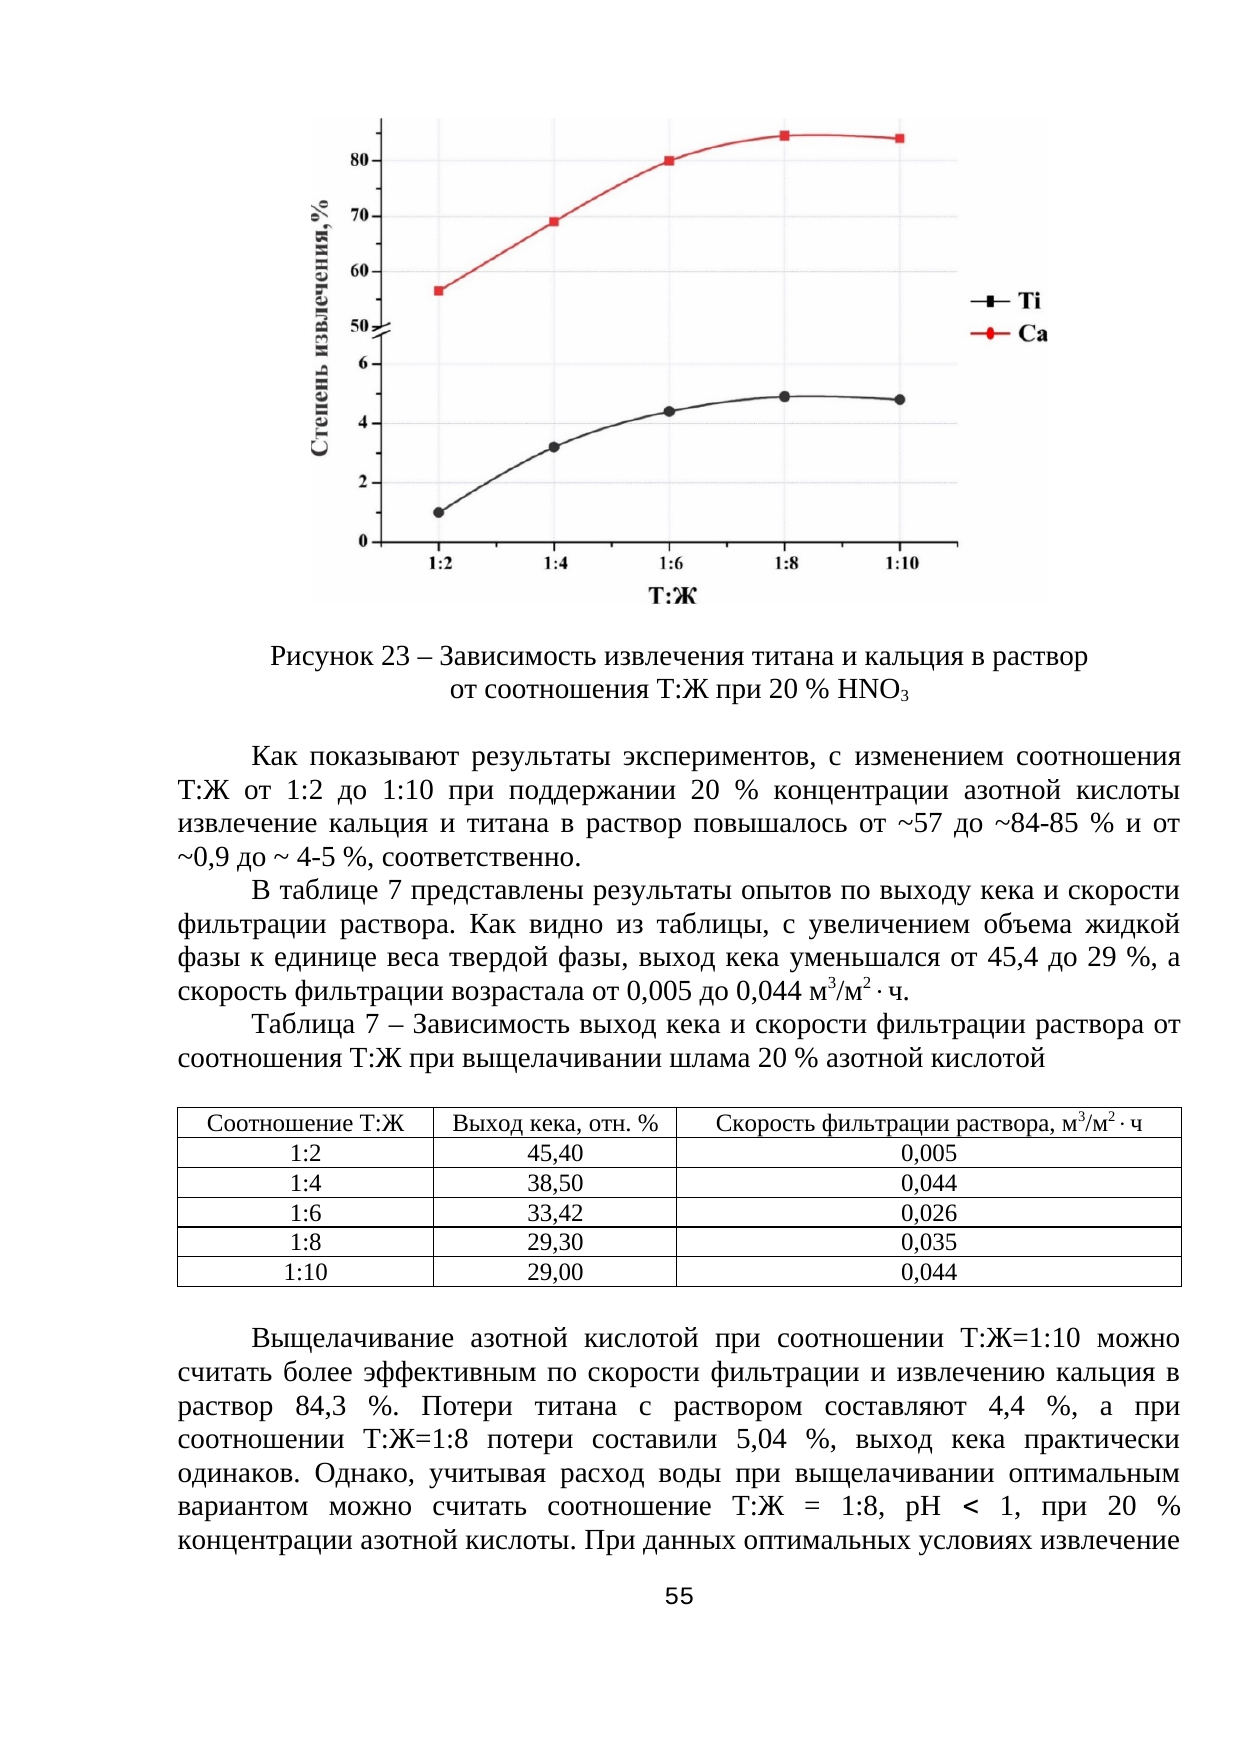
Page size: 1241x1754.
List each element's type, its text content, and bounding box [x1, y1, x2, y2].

table_header Соотношение Т:Ж [178, 1108, 433, 1137]
table_cell 1:2 [178, 1138, 433, 1167]
table_cell 0,035 [677, 1228, 1181, 1256]
picture [311, 118, 1048, 604]
table_cell 0,005 [677, 1138, 1181, 1167]
text от соотношения Т:Ж при 20 % HNO3 [177, 671, 1181, 705]
table_cell 0,044 [677, 1168, 1181, 1197]
table_cell 33,42 [434, 1198, 676, 1226]
text Как показывают результаты экспериментов, с изменением соотношения Т:Ж от 1:2 до 1:10 при поддержании 20 % концентрации азотной кислоты извлечение кальция и титана в раствор повышалось от ~57 до ~84-85 % и от ~0,9 до ~ 4-5 %, соответственно. [177, 738, 1181, 872]
table_header Скорость фильтрации раствора, м3/м2ч [677, 1108, 1181, 1137]
table_cell 38,50 [434, 1168, 676, 1197]
table_cell 45,40 [434, 1138, 676, 1167]
table_cell 1:8 [178, 1228, 433, 1256]
text Таблица 7 – Зависимость выход кека и скорости фильтрации раствора от соотношения Т:Ж при выщелачивании шлама 20 % азотной кислотой [177, 1007, 1181, 1074]
table_cell 0,044 [677, 1257, 1181, 1286]
table_cell 1:10 [178, 1257, 433, 1286]
text Рисунок 23 – Зависимость извлечения титана и кальция в раствор [177, 638, 1181, 671]
table_cell 1:4 [178, 1168, 433, 1197]
table_cell 29,30 [434, 1228, 676, 1256]
table_cell 0,026 [677, 1198, 1181, 1226]
table_header Выход кека, отн. % [434, 1108, 676, 1137]
text В таблице 7 представлены результаты опытов по выходу кека и скорости фильтрации раствора. Как видно из таблицы, с увеличением объема жидкой фазы к единице веса твердой фазы, выход кека уменьшался от 45,4 до 29 %, а скорость фильтрации возрастала от 0,005 до 0,044 м3/м2ч. [177, 872, 1181, 1007]
table_cell 1:6 [178, 1198, 433, 1226]
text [177, 1321, 1181, 1556]
table_cell 29,00 [434, 1257, 676, 1286]
